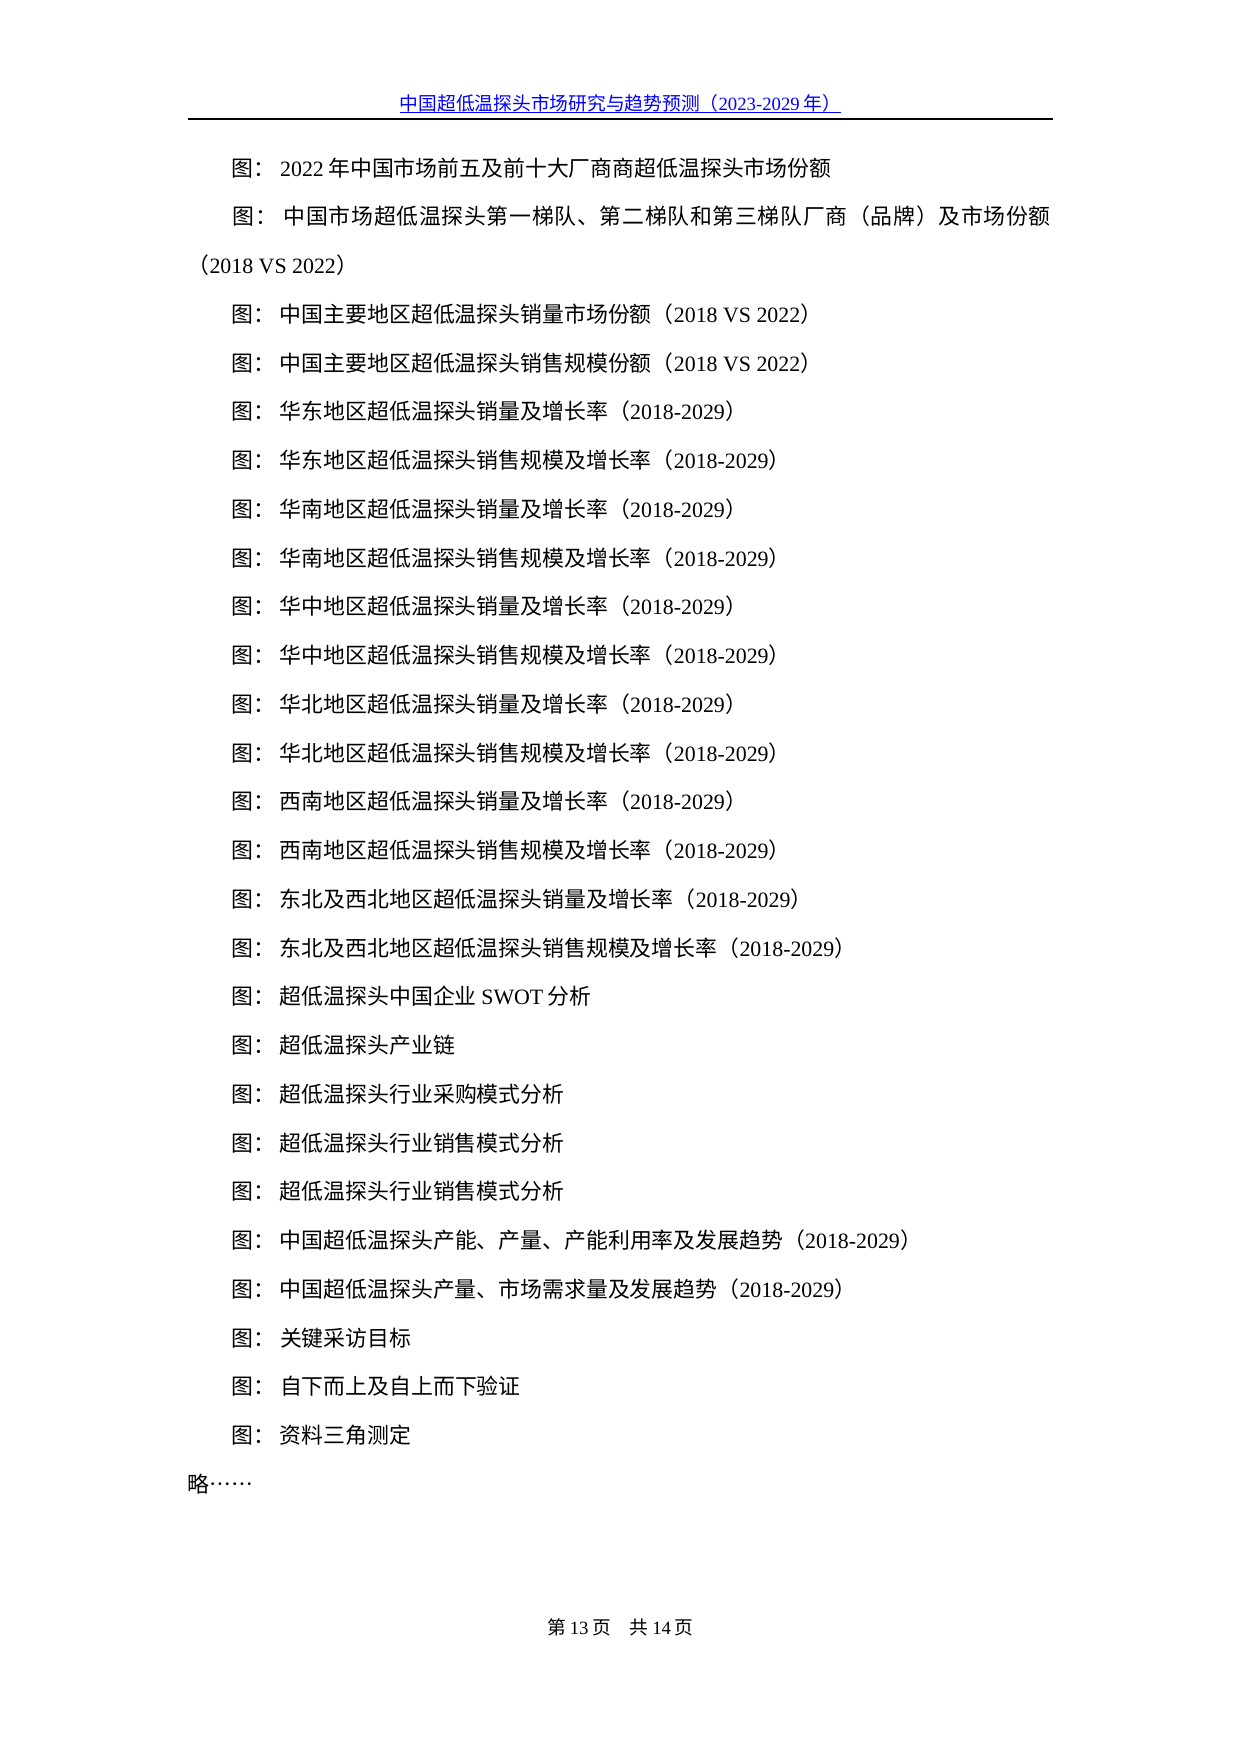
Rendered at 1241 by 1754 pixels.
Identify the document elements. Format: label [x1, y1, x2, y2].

text [187, 150, 1053, 1499]
